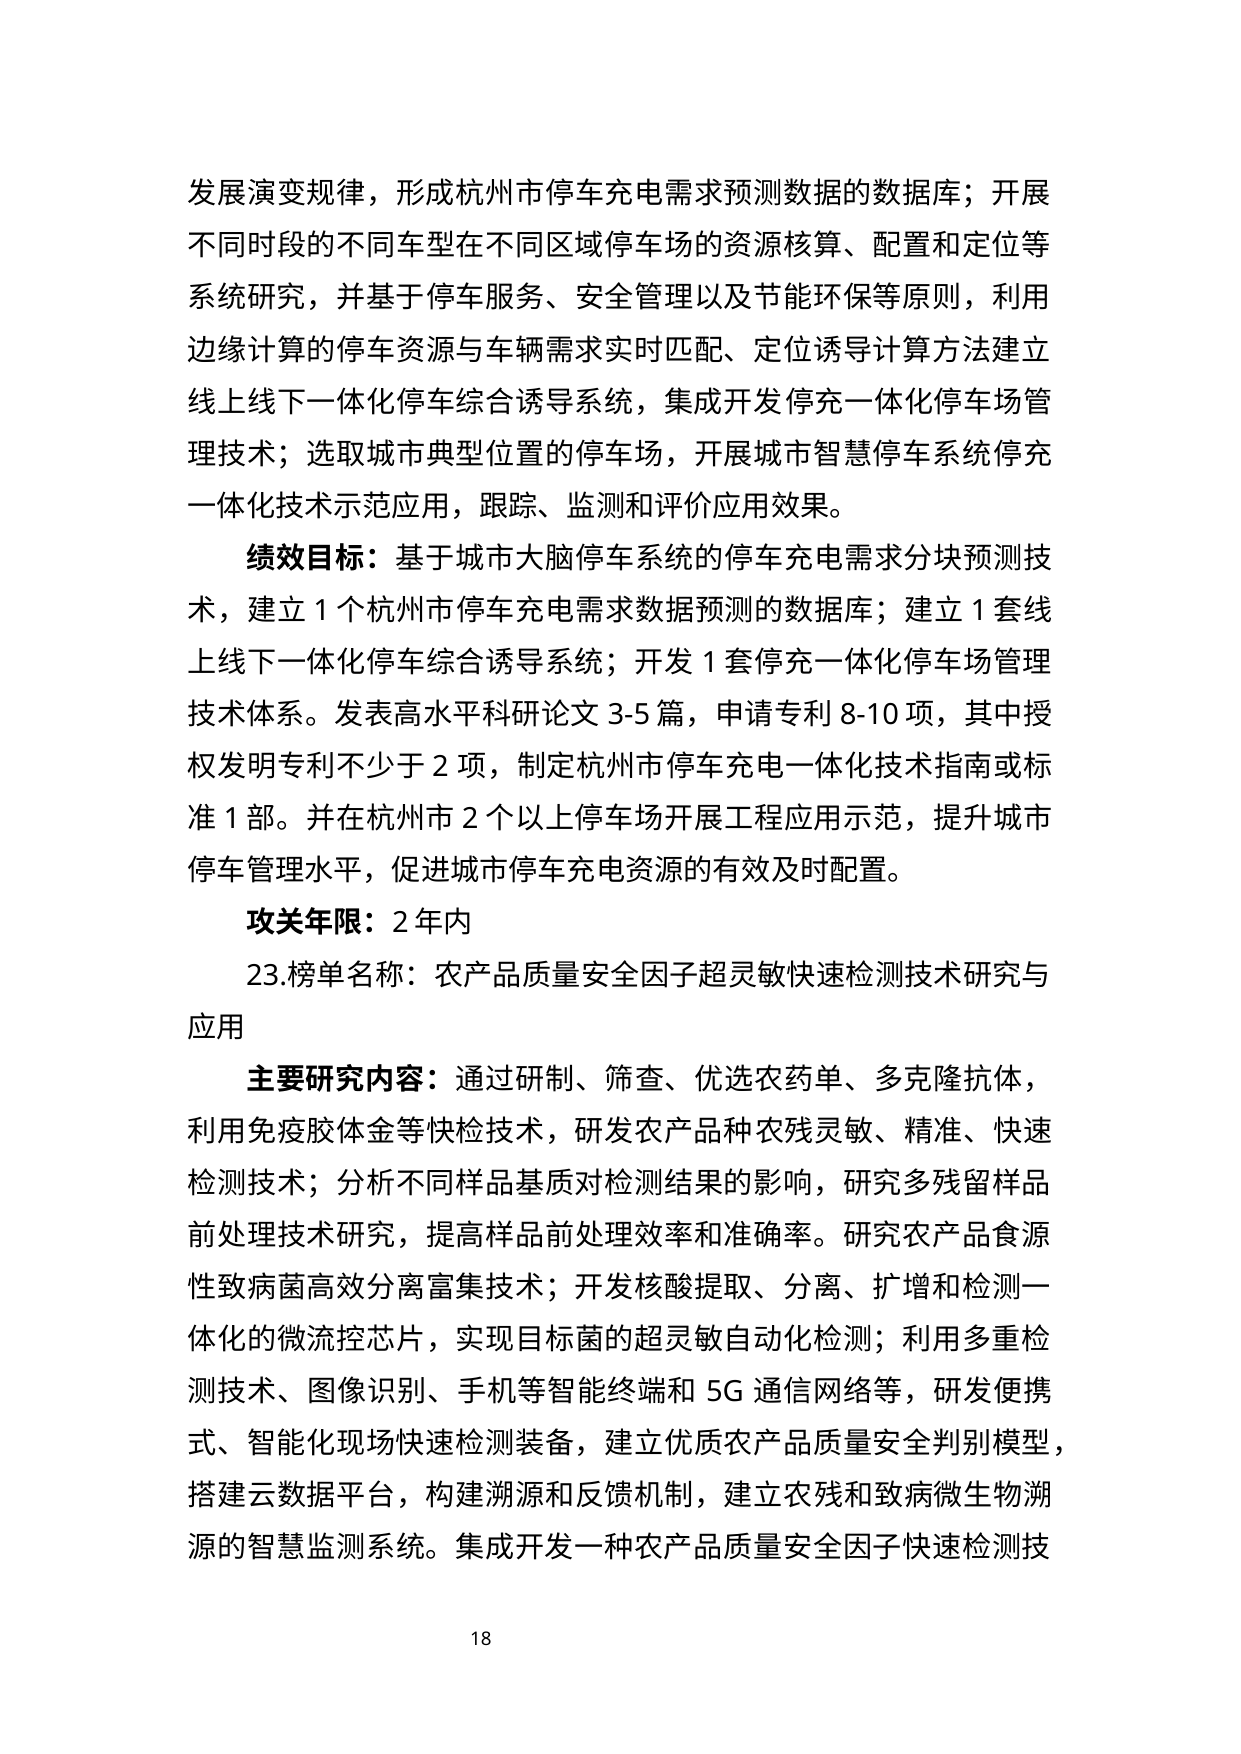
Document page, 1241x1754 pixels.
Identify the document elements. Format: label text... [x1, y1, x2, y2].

text 23.榜单名称：农产品质量安全因子超灵敏快速检测技术研究与应用 [187, 943, 1053, 1047]
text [187, 1047, 1053, 1568]
text 攻关年限：2年内 [187, 891, 1053, 943]
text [187, 162, 1053, 527]
text 绩效目标：基于城市大脑停车系统的停车充电需求分块预测技术，建立1个杭州市停车充电需求数据预测的数据库；建立1套线上线下一体化停车综合诱导系统；开发1套停充一体化停车场管理技术体系。发表高水平科研论文3-5篇，申请专利8-10项，其中授权发明专利不少于2 项，制定杭州市停车充电一体化技术指南或标准1部。并在杭州市2个以上停车场开展工程应用示范，提升城市停车管理水平，促进城市停车充电资源的有效及时配置。 [187, 527, 1053, 891]
